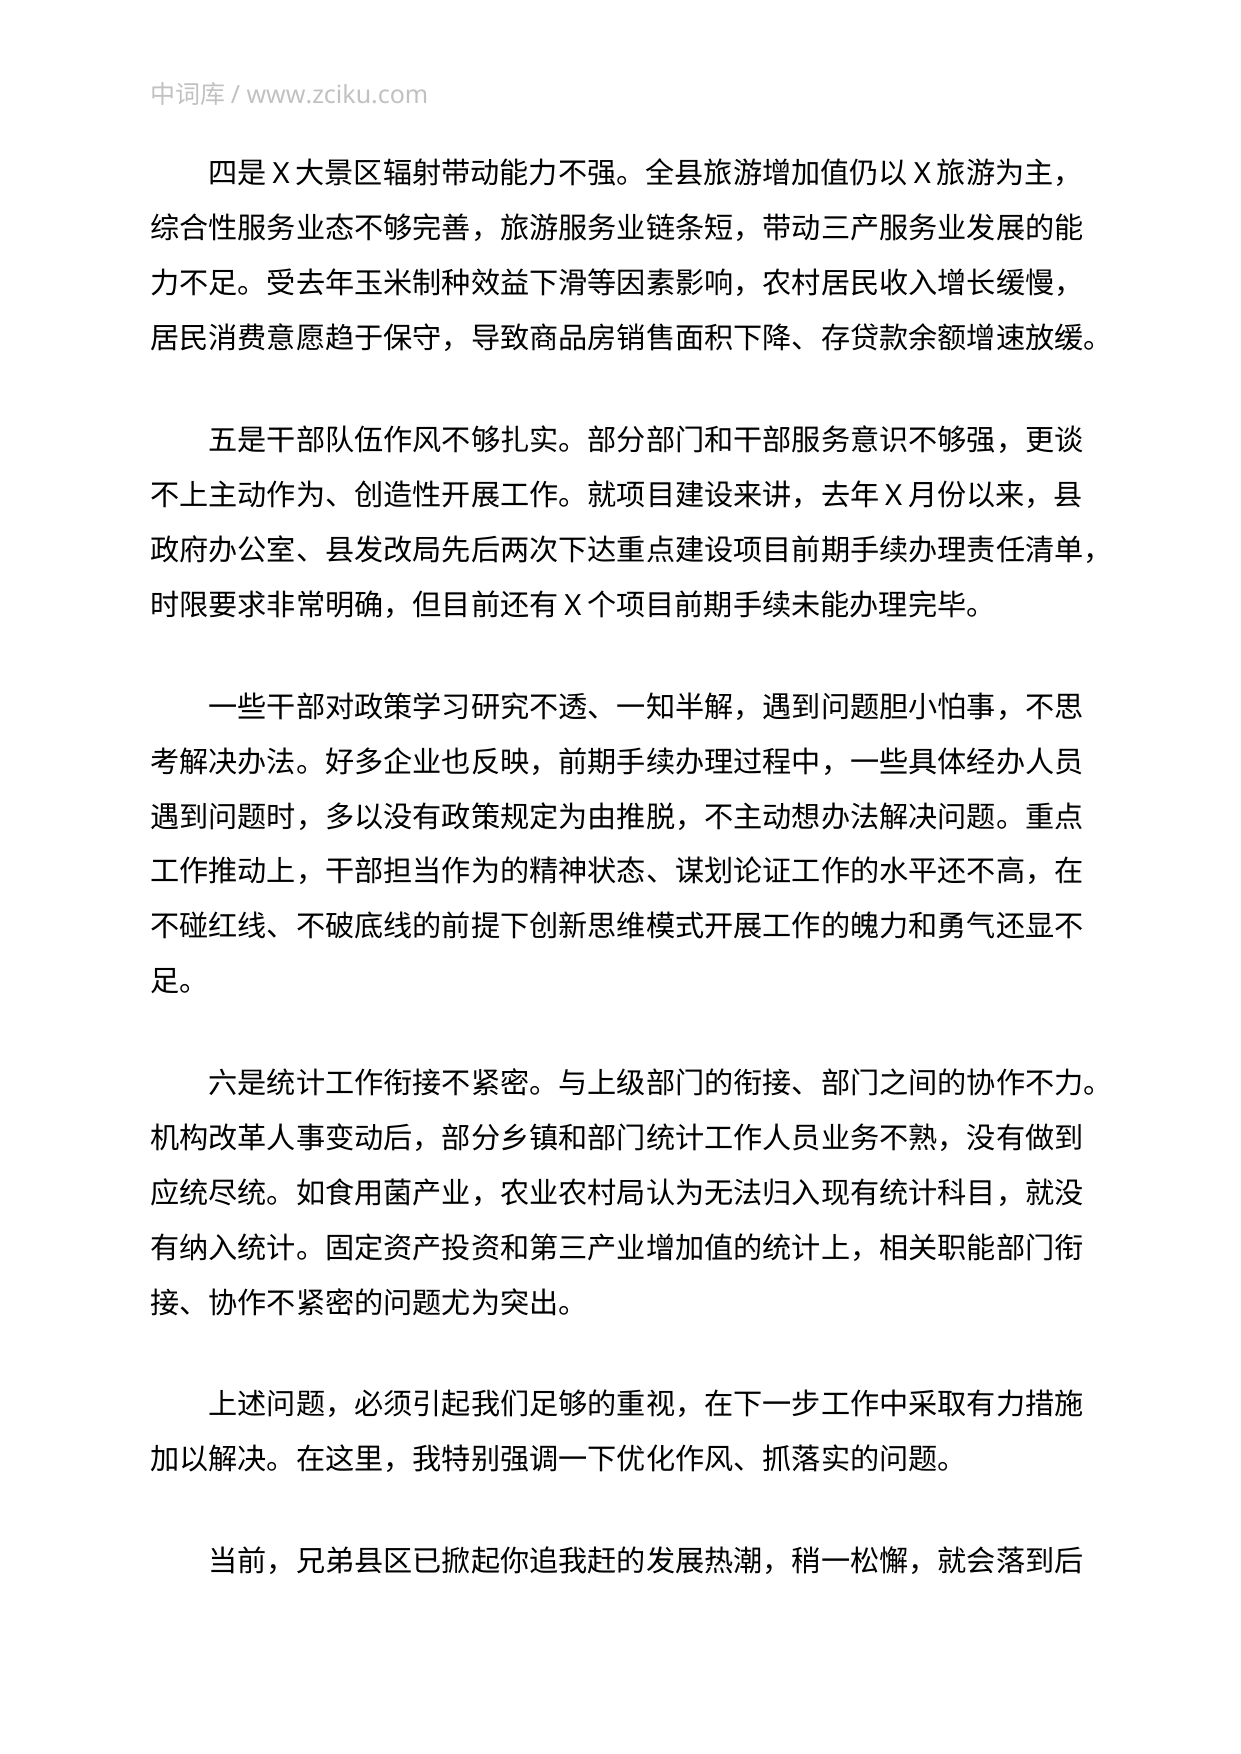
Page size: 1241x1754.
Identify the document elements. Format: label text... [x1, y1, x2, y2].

text 上述问题，必须引起我们足够的重视，在下一步工作中采取有力措施加以解决。在这里，我特别强调一下优化作风、抓落实的问题。 [150, 1381, 1090, 1478]
text 一些干部对政策学习研究不透、一知半解，遇到问题胆小怕事，不思考解决办法。好多企业也反映，前期手续办理过程中，一些具体经办人员遇到问题时，多以没有政策规定为由推脱，不主动想办法解决问题。重点工作推动上，干部担当作为的精神状态、谋划论证工作的水平还不高，在不碰红线、不破底线的前提下创新思维模式开展工作的魄力和勇气还显不足。 [150, 683, 1090, 1000]
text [150, 1538, 1090, 1580]
text 五是干部队伍作风不够扎实。部分部门和干部服务意识不够强，更谈不上主动作为、创造性开展工作。就项目建设来讲，去年X月份以来，县政府办公室、县发改局先后两次下达重点建设项目前期手续办理责任清单，时限要求非常明确，但目前还有X个项目前期手续未能办理完毕。 [150, 417, 1090, 624]
text 六是统计工作衔接不紧密。与上级部门的衔接、部门之间的协作不力。机构改革人事变动后，部分乡镇和部门统计工作人员业务不熟，没有做到应统尽统。如食用菌产业，农业农村局认为无法归入现有统计科目，就没有纳入统计。固定资产投资和第三产业增加值的统计上，相关职能部门衔接、协作不紧密的问题尤为突出。 [150, 1059, 1090, 1321]
text 四是X大景区辐射带动能力不强。全县旅游增加值仍以X旅游为主，综合性服务业态不够完善，旅游服务业链条短，带动三产服务业发展的能力不足。受去年玉米制种效益下滑等因素影响，农村居民收入增长缓慢，居民消费意愿趋于保守，导致商品房销售面积下降、存贷款余额增速放缓。 [150, 150, 1090, 357]
